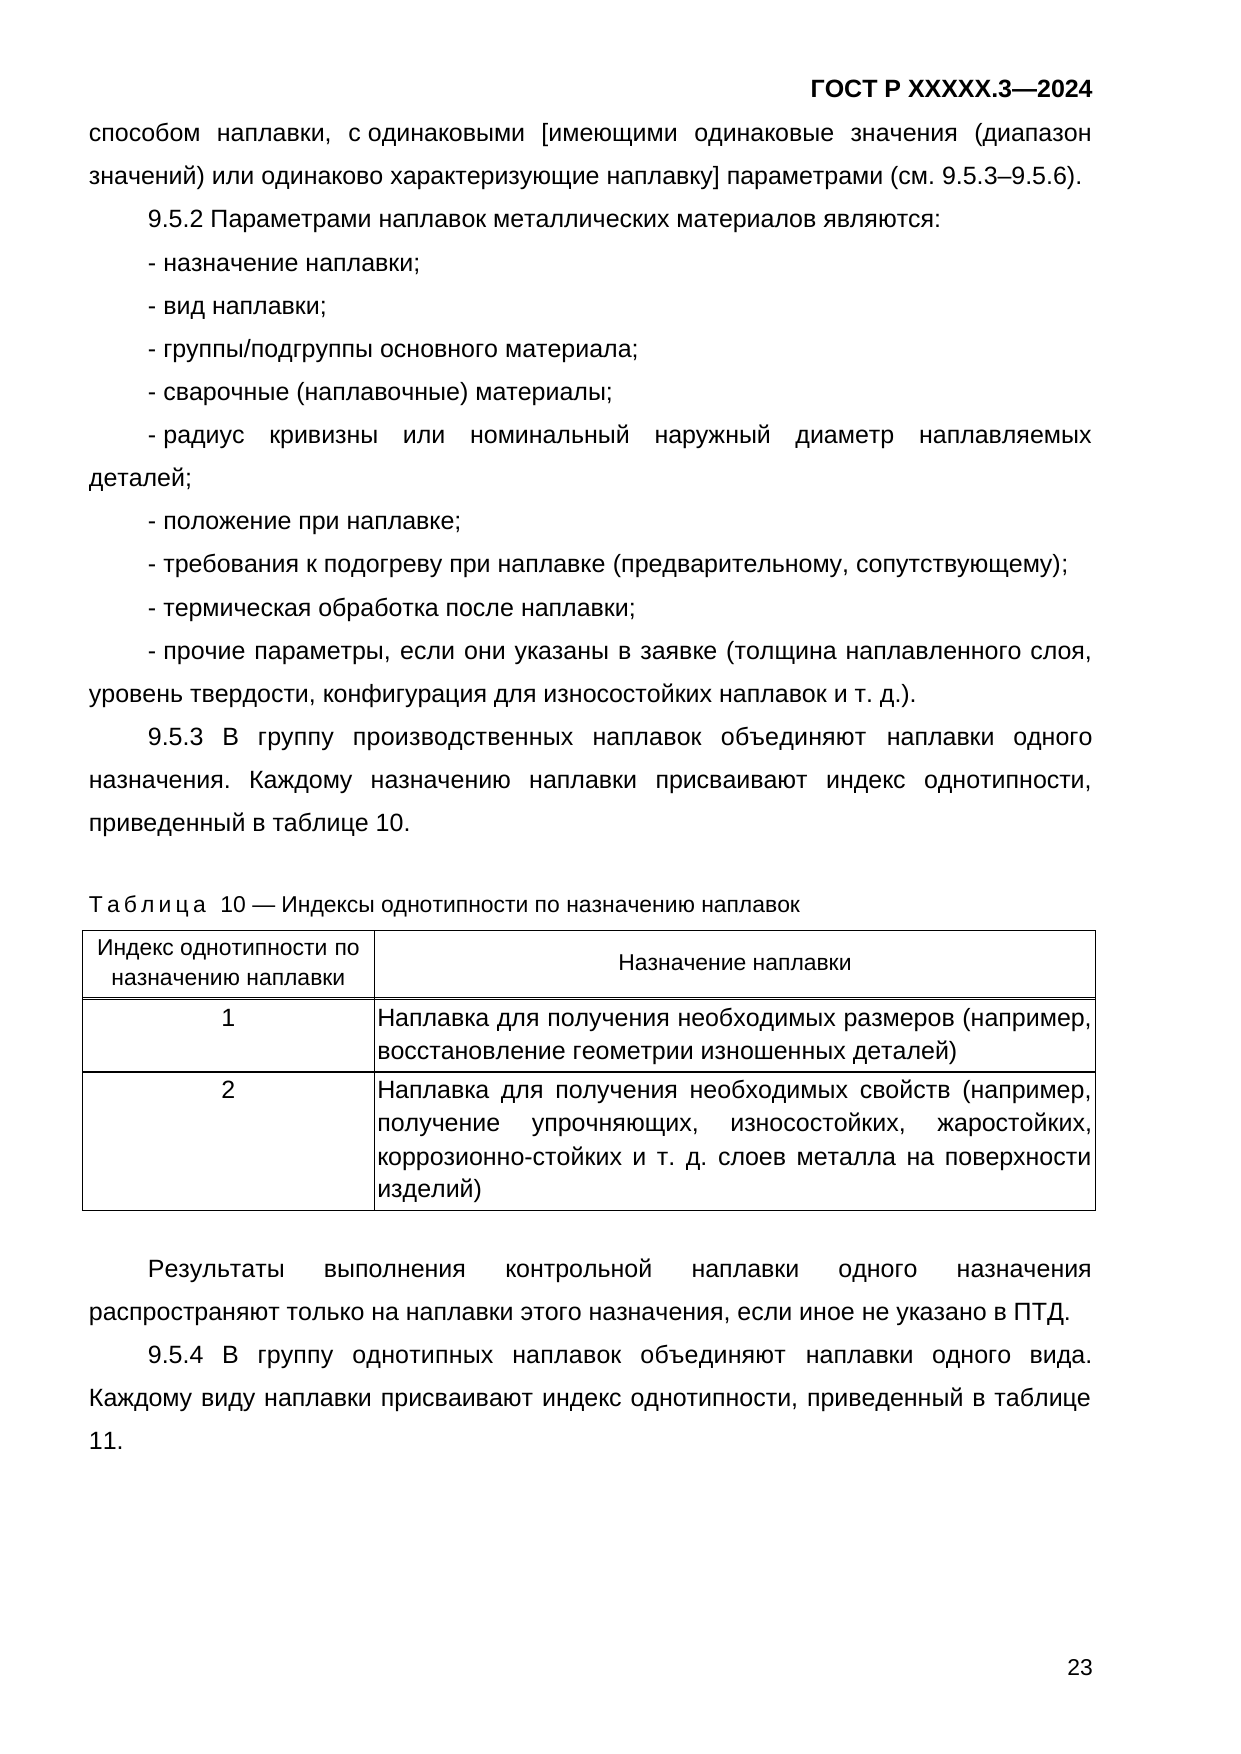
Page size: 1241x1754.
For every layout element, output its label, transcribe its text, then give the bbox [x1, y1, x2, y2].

text - назначение наплавки; [89, 247, 1092, 276]
text - термическая обработка после наплавки; [89, 592, 1092, 621]
table_header Назначение наплавки [375, 931, 1095, 997]
text - прочие параметры, если они указаны в заявке (толщина наплавленного слоя, уровень твердости, конфигурация для износостойких наплавок и т. д.). [89, 636, 1092, 707]
text Результаты выполнения контрольной наплавки одного назначения распространяют только на наплавки этого назначения, если иное не указано в ПТД. [89, 1254, 1092, 1326]
table_cell Наплавка для получения необходимых свойств (например, получение упрочняющих, износостойких, жаростойких, коррозионно-стойких и т. д. слоев металла на поверхности изделий) [375, 1073, 1095, 1210]
text 9.5.2 Параметрами наплавок металлических материалов являются: [89, 204, 1092, 233]
table_cell 1 [83, 1000, 374, 1071]
table_header Индекс однотипности по назначению наплавки [83, 931, 374, 997]
text - положение при наплавке; [89, 506, 1092, 535]
text - группы/подгруппы основного материала; [89, 334, 1092, 362]
text - требования к подогреву при наплавке (предварительному, сопутствующему); [89, 549, 1092, 578]
text Таблица 10 — Индексы однотипности по назначению наплавок [89, 891, 1092, 917]
table_cell 2 [83, 1073, 374, 1210]
table_cell Наплавка для получения необходимых размеров (например, восстановление геометрии изношенных деталей) [375, 1000, 1095, 1071]
text 9.5.4 В группу однотипных наплавок объединяют наплавки одного вида. Каждому виду наплавки присваивают индекс однотипности, приведенный в таблице 11. [89, 1340, 1092, 1455]
text - сварочные (наплавочные) материалы; [89, 377, 1092, 406]
text - радиус кривизны или номинальный наружный диаметр наплавляемых деталей; [89, 420, 1092, 492]
text - вид наплавки; [89, 291, 1092, 319]
text 9.5.3 В группу производственных наплавок объединяют наплавки одного назначения. Каждому назначению наплавки присваивают индекс однотипности, приведенный в таблице 10. [89, 722, 1092, 837]
